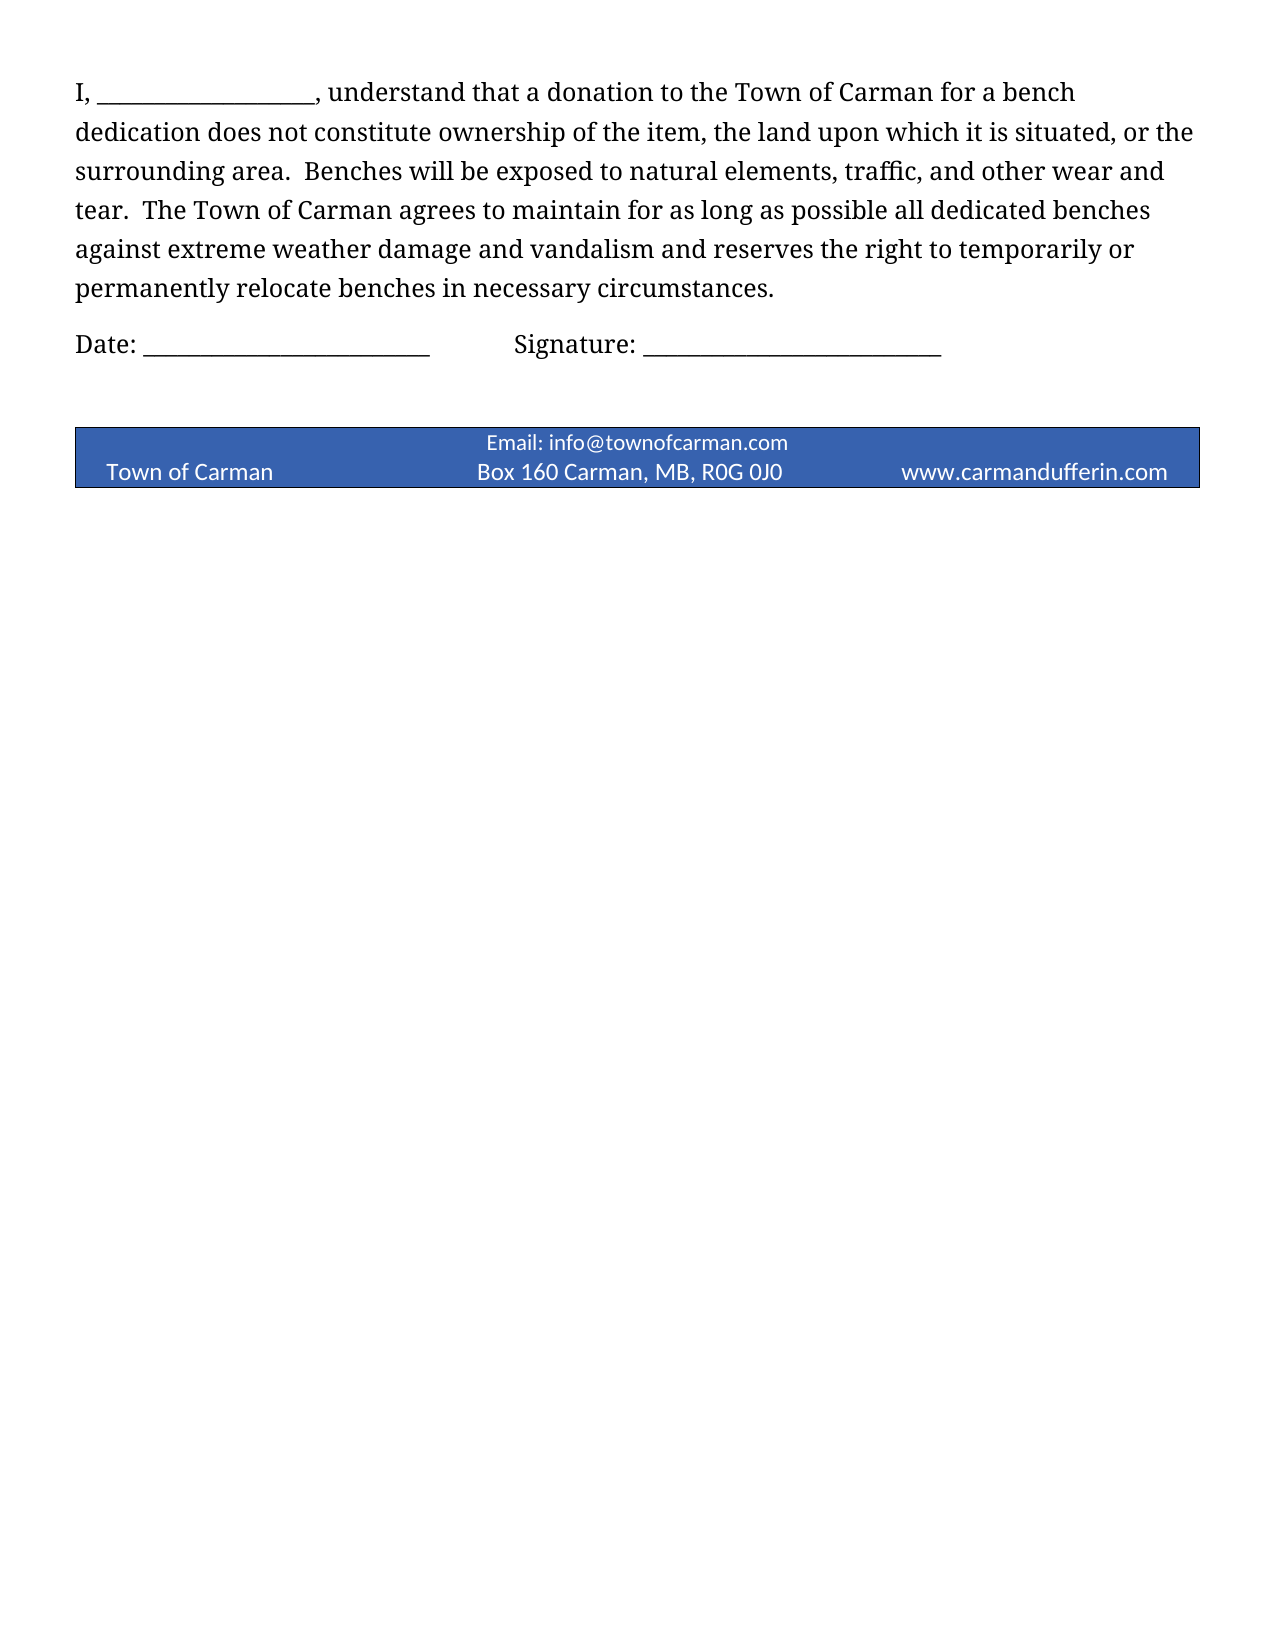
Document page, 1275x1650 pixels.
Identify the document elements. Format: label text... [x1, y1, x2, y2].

table_header Email: info@townofcarman.com Town of Carman Box 160 Carman, MB, R0G 0J0 www.carmandufferin.com [76, 428, 1199, 487]
text I, ___________________, understand that a donation to the Town of Carman for a bench dedication does not constitute ownership of the item, the land upon which it is situated, or the surrounding area. Benches will be exposed to natural elements, traffic, and other wear and tear. The Town of Carman agrees to maintain for as long as possible all dedicated benches against extreme weather damage and vandalism and reserves the right to temporarily or permanently relocate benches in necessary circumstances. [75, 75, 1200, 305]
text Date: _________________________ Signature: __________________________ [75, 327, 1200, 361]
